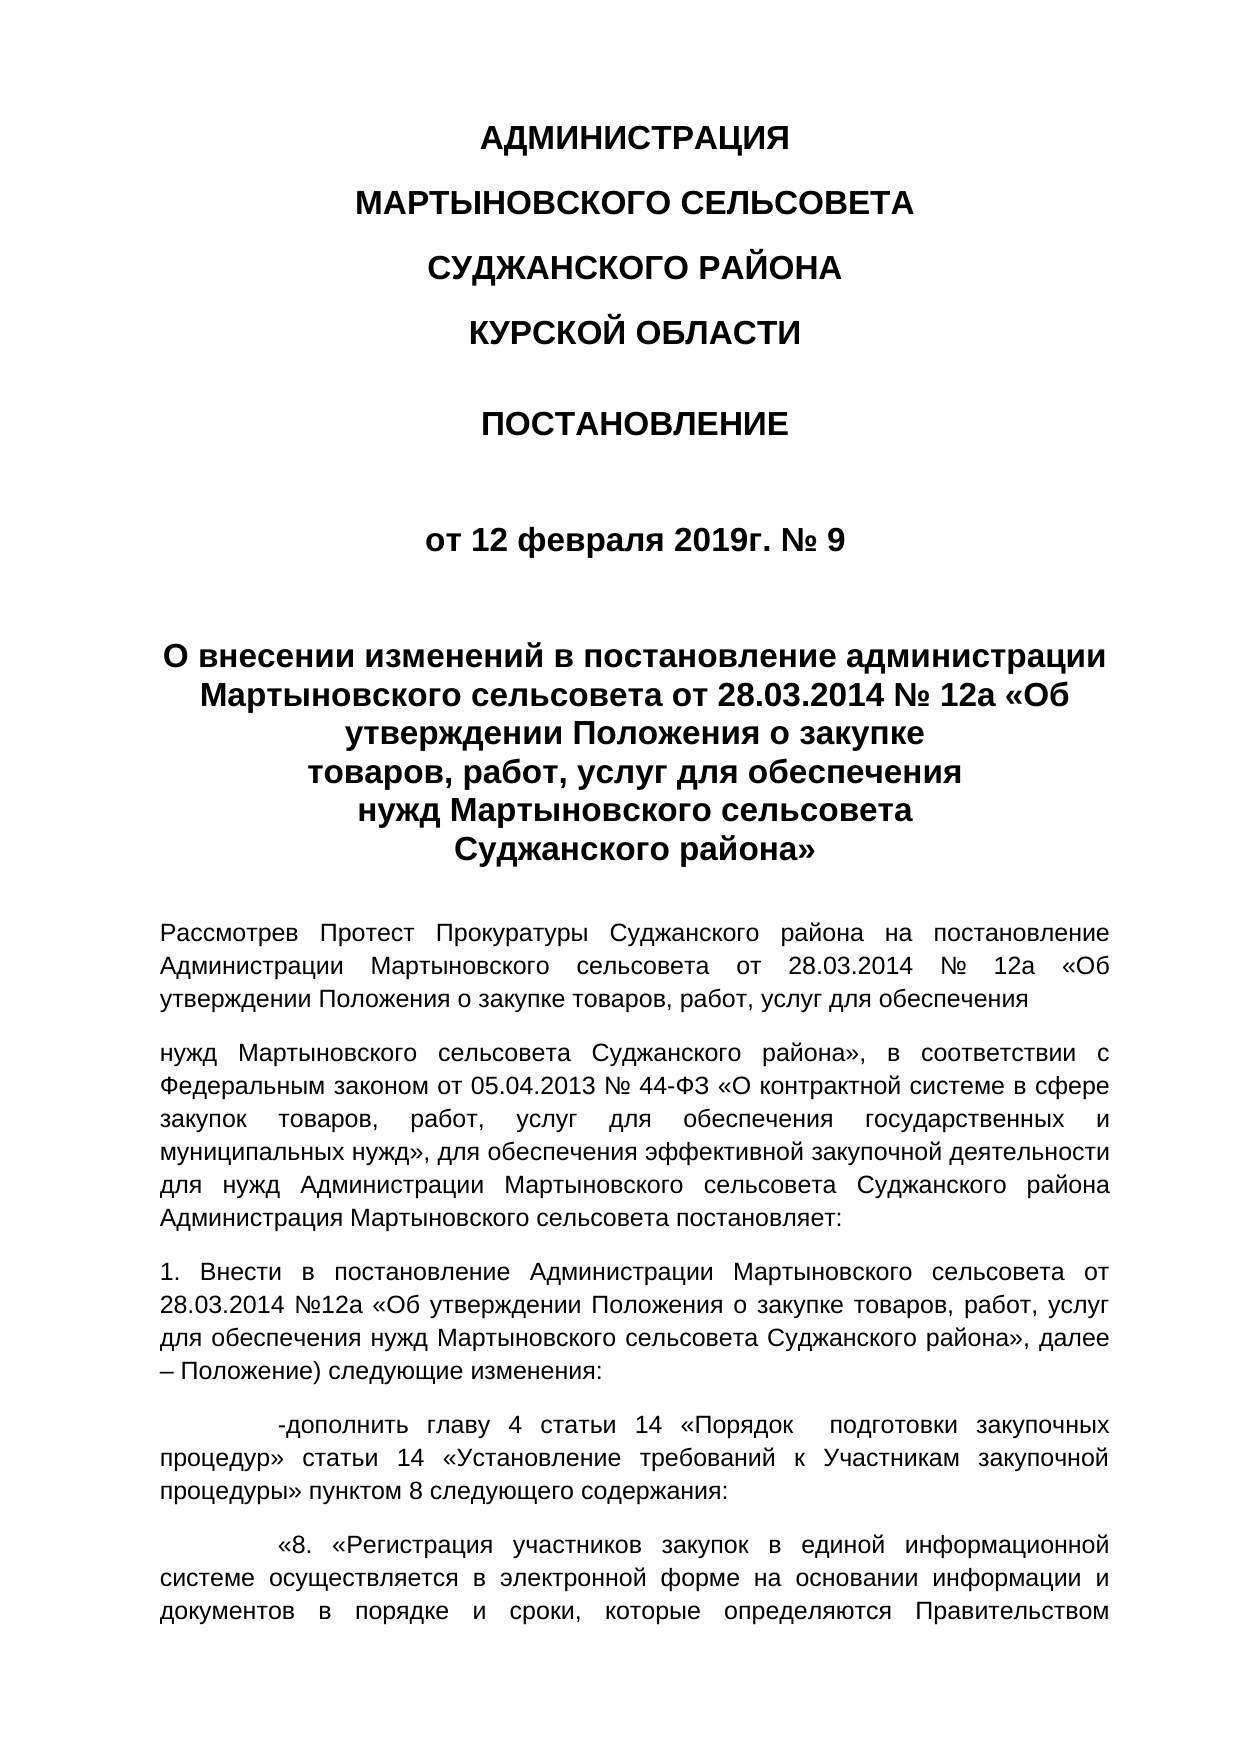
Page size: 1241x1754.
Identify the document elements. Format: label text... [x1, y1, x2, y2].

text СУДЖАНСКОГО РАЙОНА [159, 248, 1110, 287]
text КУРСКОЙ ОБЛАСТИ [159, 313, 1110, 352]
text нужд Мартыновского сельсовета [159, 790, 1110, 829]
text от 12 февраля 2019г. № 9 [159, 521, 1111, 559]
text О внесении изменений в постановление администрации Мартыновского сельсовета от 28.03.2014 № 12а «Об утверждении Положения о закупке [159, 637, 1110, 752]
text нужд Мартыновского сельсовета Суджанского района», в соответствии с Федеральным законом от 05.04.2013 № 44-ФЗ «О контрактной системе в сфере закупок товаров, работ, услуг для обеспечения государственных и муниципальных нужд», для обеспечения эффективной закупочной деятельности для нужд Администрации Мартыновского сельсовета Суджанского района Администрация Мартыновского сельсовета постановляет: [159, 1038, 1111, 1232]
text товаров, работ, услуг для обеспечения [159, 752, 1110, 790]
text Рассмотрев Протест Прокуратуры Суджанского района на постановление Администрации Мартыновского сельсовета от 28.03.2014 № 12а «Об утверждении Положения о закупке товаров, работ, услуг для обеспечения [159, 918, 1111, 1013]
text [159, 1530, 1110, 1625]
text АДМИНИСТРАЦИЯ [159, 118, 1110, 157]
text МАРТЫНОВСКОГО СЕЛЬСОВЕТА [159, 183, 1110, 222]
text -дополнить главу 4 статьи 14 «Порядок подготовки закупочных процедур» статьи 14 «Установление требований к Участникам закупочной процедуры» пунктом 8 следующего содержания: [159, 1410, 1110, 1505]
text 1. Внести в постановление Администрации Мартыновского сельсовета от 28.03.2014 №12а «Об утверждении Положения о закупке товаров, работ, услуг для обеспечения нужд Мартыновского сельсовета Суджанского района», далее – Положение) следующие изменения: [159, 1257, 1111, 1385]
text ПОСТАНОВЛЕНИЕ [159, 404, 1110, 443]
text Суджанского района» [159, 829, 1110, 867]
